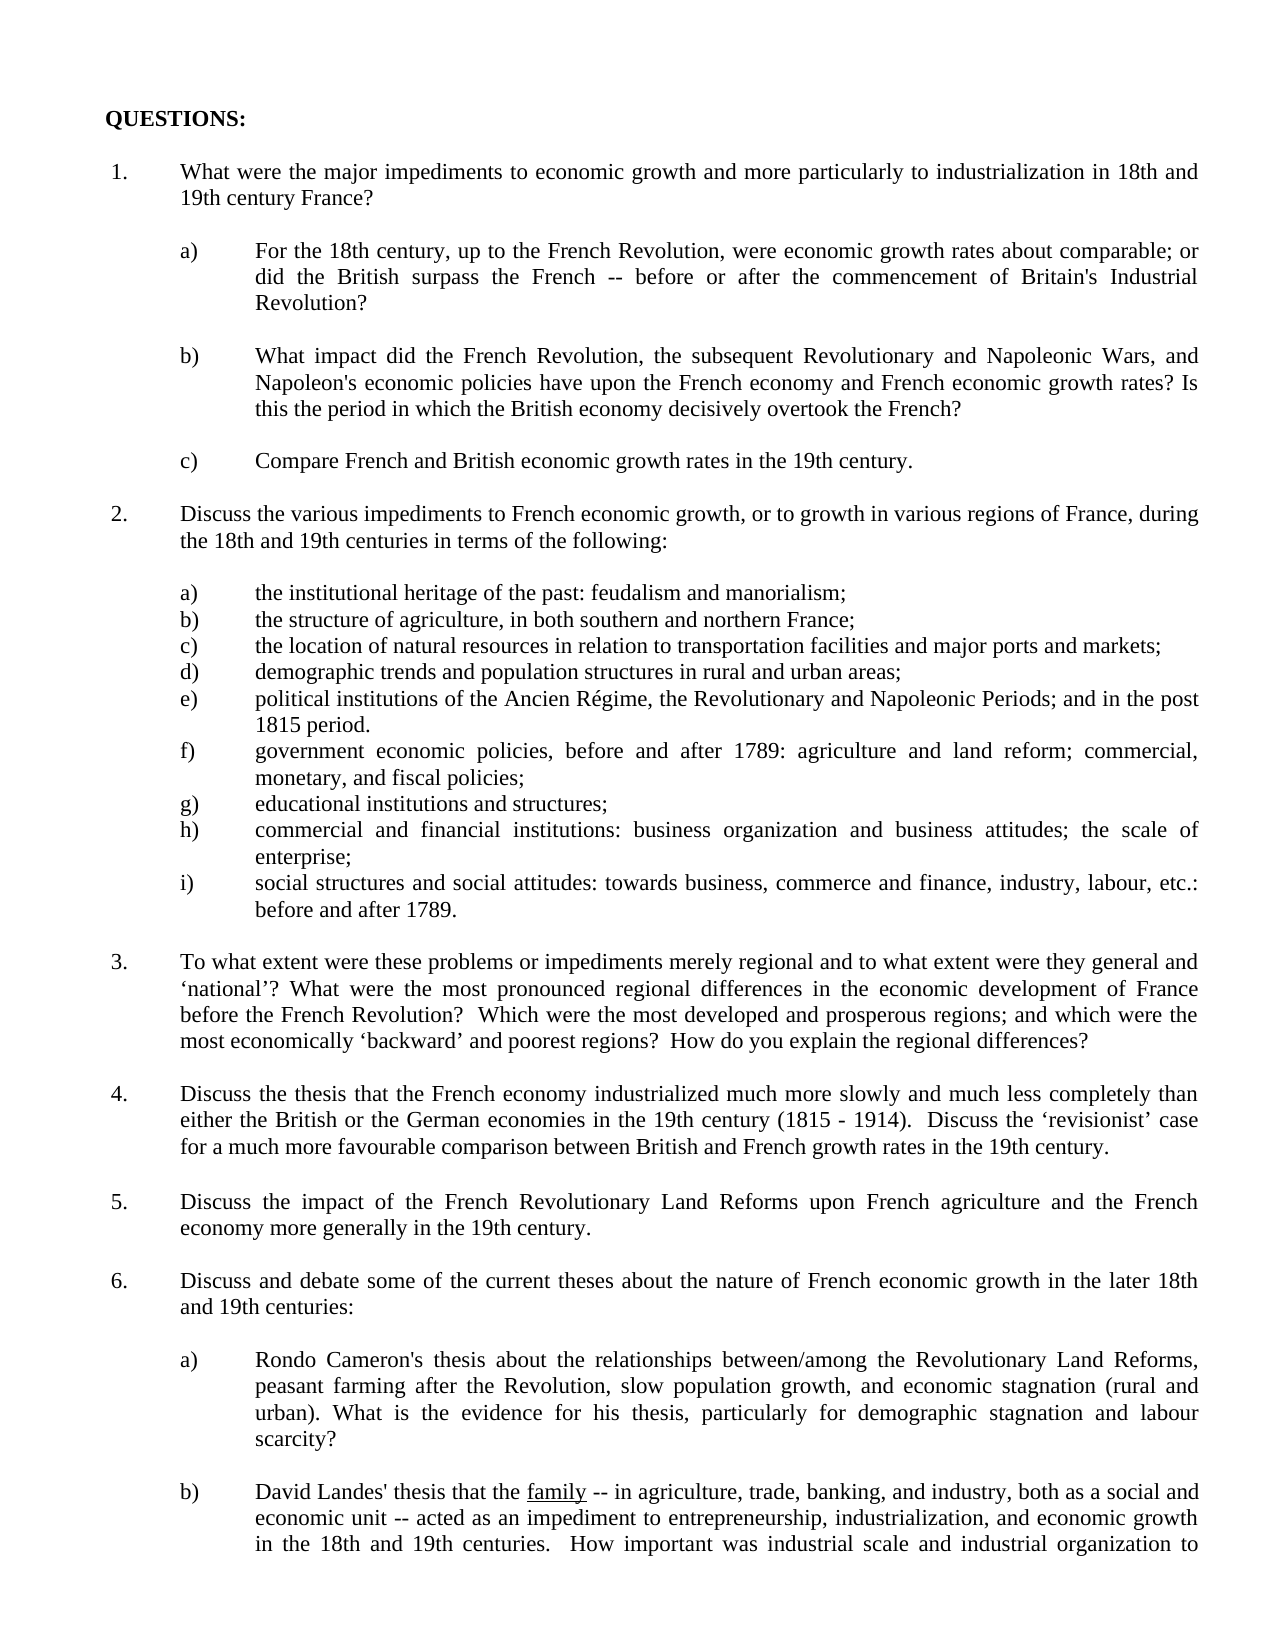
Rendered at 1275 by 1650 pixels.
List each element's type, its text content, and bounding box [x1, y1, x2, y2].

text c) Compare French and British economic growth rates in the 19th century. [180, 448, 1200, 474]
text 4. Discuss the thesis that the French economy industrialized much more slowly and much less completely than either the British or the German economies in the 19th century (1815 - 1914). Discuss the ‘revisionist’ case for a much more favourable comparison between British and French growth rates in the 19th century. [105, 1080, 1200, 1159]
text b) the structure of agriculture, in both southern and northern France; [180, 606, 1200, 632]
text g) educational institutions and structures; [180, 790, 1200, 817]
text 5. Discuss the impact of the French Revolutionary Land Reforms upon French agriculture and the French economy more generally in the 19th century. [105, 1188, 1200, 1241]
text QUESTIONS: [105, 105, 1200, 131]
text d) demographic trends and population structures in rural and urban areas; [180, 658, 1200, 685]
text 6. Discuss and debate some of the current theses about the nature of French economic growth in the later 18th and 19th centuries: [105, 1267, 1200, 1320]
text 2. Discuss the various impediments to French economic growth, or to growth in various regions of France, during the 18th and 19th centuries in terms of the following: [105, 500, 1200, 553]
text h) commercial and financial institutions: business organization and business attitudes; the scale of enterprise; [180, 817, 1200, 869]
text f) government economic policies, before and after 1789: agriculture and land reform; commercial, monetary, and fiscal policies; [180, 737, 1200, 790]
text e) political institutions of the Ancien Régime, the Revolutionary and Napoleonic Periods; and in the post 1815 period. [180, 685, 1200, 737]
text i) social structures and social attitudes: towards business, commerce and finance, industry, labour, etc.: before and after 1789. [180, 869, 1200, 922]
text a) the institutional heritage of the past: feudalism and manorialism; [180, 579, 1200, 606]
text c) the location of natural resources in relation to transportation facilities and major ports and markets; [180, 632, 1200, 658]
text a) For the 18th century, up to the French Revolution, were economic growth rates about comparable; or did the British surpass the French -- before or after the commencement of Britain's Industrial Revolution? [180, 237, 1200, 316]
text a) Rondo Cameron's thesis about the relationships between/among the Revolutionary Land Reforms, peasant farming after the Revolution, slow population growth, and economic stagnation (rural and urban). What is the evidence for his thesis, particularly for demographic stagnation and labour scarcity? [180, 1346, 1200, 1451]
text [180, 1478, 1200, 1557]
text 3. To what extent were these problems or impediments merely regional and to what extent were they general and ‘national’? What were the most pronounced regional differences in the economic development of France before the French Revolution? Which were the most developed and prosperous regions; and which were the most economically ‘backward’ and poorest regions? How do you explain the regional differences? [105, 948, 1200, 1054]
text 1. What were the major impediments to economic growth and more particularly to industrialization in 18th and 19th century France? [105, 158, 1200, 210]
text b) What impact did the French Revolution, the subsequent Revolutionary and Napoleonic Wars, and Napoleon's economic policies have upon the French economy and French economic growth rates? Is this the period in which the British economy decisively overtook the French? [180, 342, 1200, 421]
